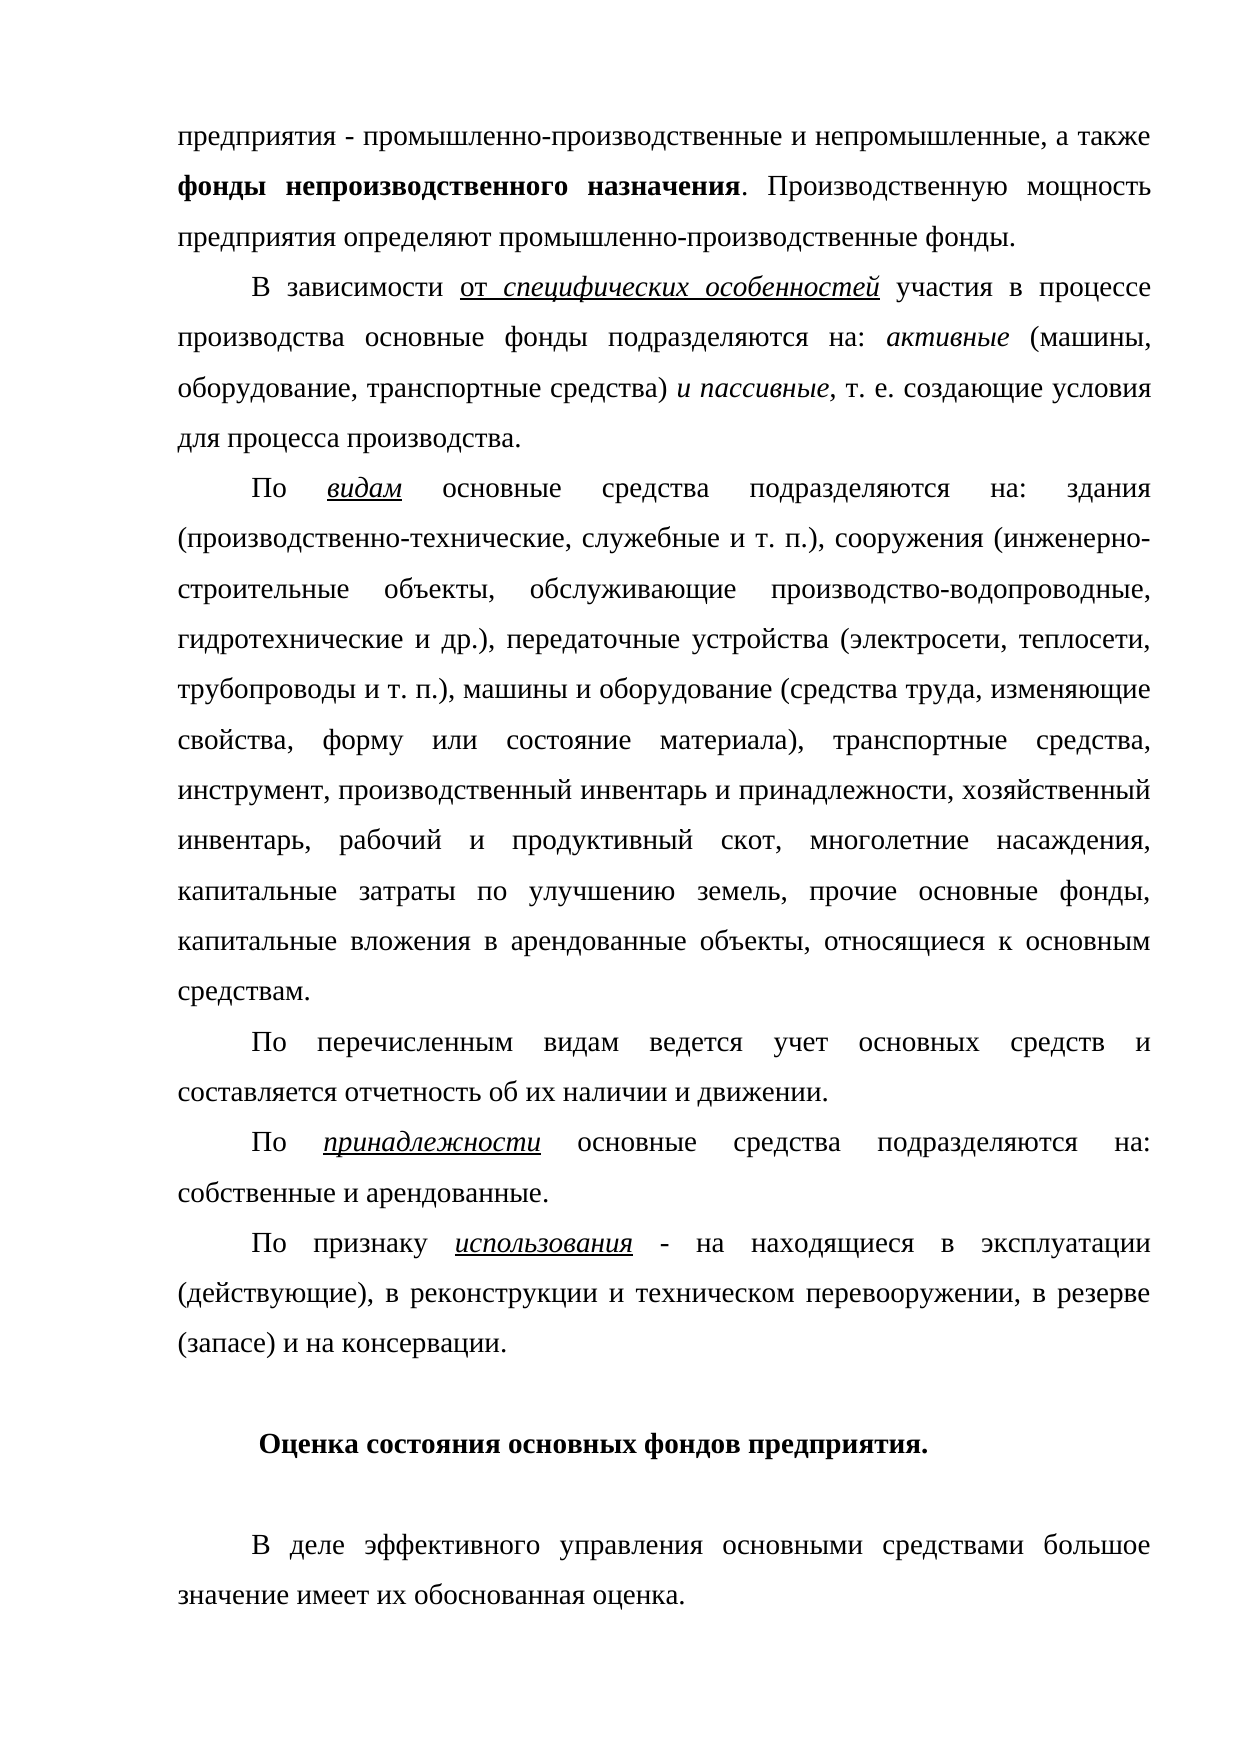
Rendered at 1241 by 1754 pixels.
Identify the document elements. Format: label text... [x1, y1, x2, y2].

text По принадлежности основные средства подразделяются на: собственные и арендованные. [177, 1124, 1152, 1208]
text По признаку использования - на находящиеся в эксплуатации (действующие), в реконструкции и техническом перевооружении, в резерве (запасе) и на консервации. [177, 1225, 1152, 1359]
subtitle Оценка состояния основных фондов предприятия. [177, 1426, 1152, 1460]
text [177, 118, 1152, 252]
text По перечисленным видам ведется учет основных средств и составляется отчетность об их наличии и движении. [177, 1024, 1152, 1108]
text По видам основные средства подразделяются на: здания (производственно-технические, служебные и т. п.), сооружения (инженерно-строительные объекты, обслуживающие производство-водопроводные, гидротехнические и др.), передаточные устройства (электросети, теплосети, трубопроводы и т. п.), машины и оборудование (средства труда, изменяющие свойства, форму или состояние материала), транспортные средства, инструмент, производственный инвентарь и принадлежности, хозяйственный инвентарь, рабочий и продуктивный скот, многолетние насаждения, капитальные затраты по улучшению земель, прочие основные фонды, капитальные вложения в арендованные объекты, относящиеся к основным средствам. [177, 470, 1152, 1007]
text В деле эффективного управления основными средствами большое значение имеет их обоснованная оценка. [177, 1527, 1152, 1611]
text В зависимости от специфических особенностей участия в процессе производства основные фонды подразделяются на: активные (машины, оборудование, транспортные средства) и пассивные, т. е. создающие условия для процесса производства. [177, 269, 1152, 453]
